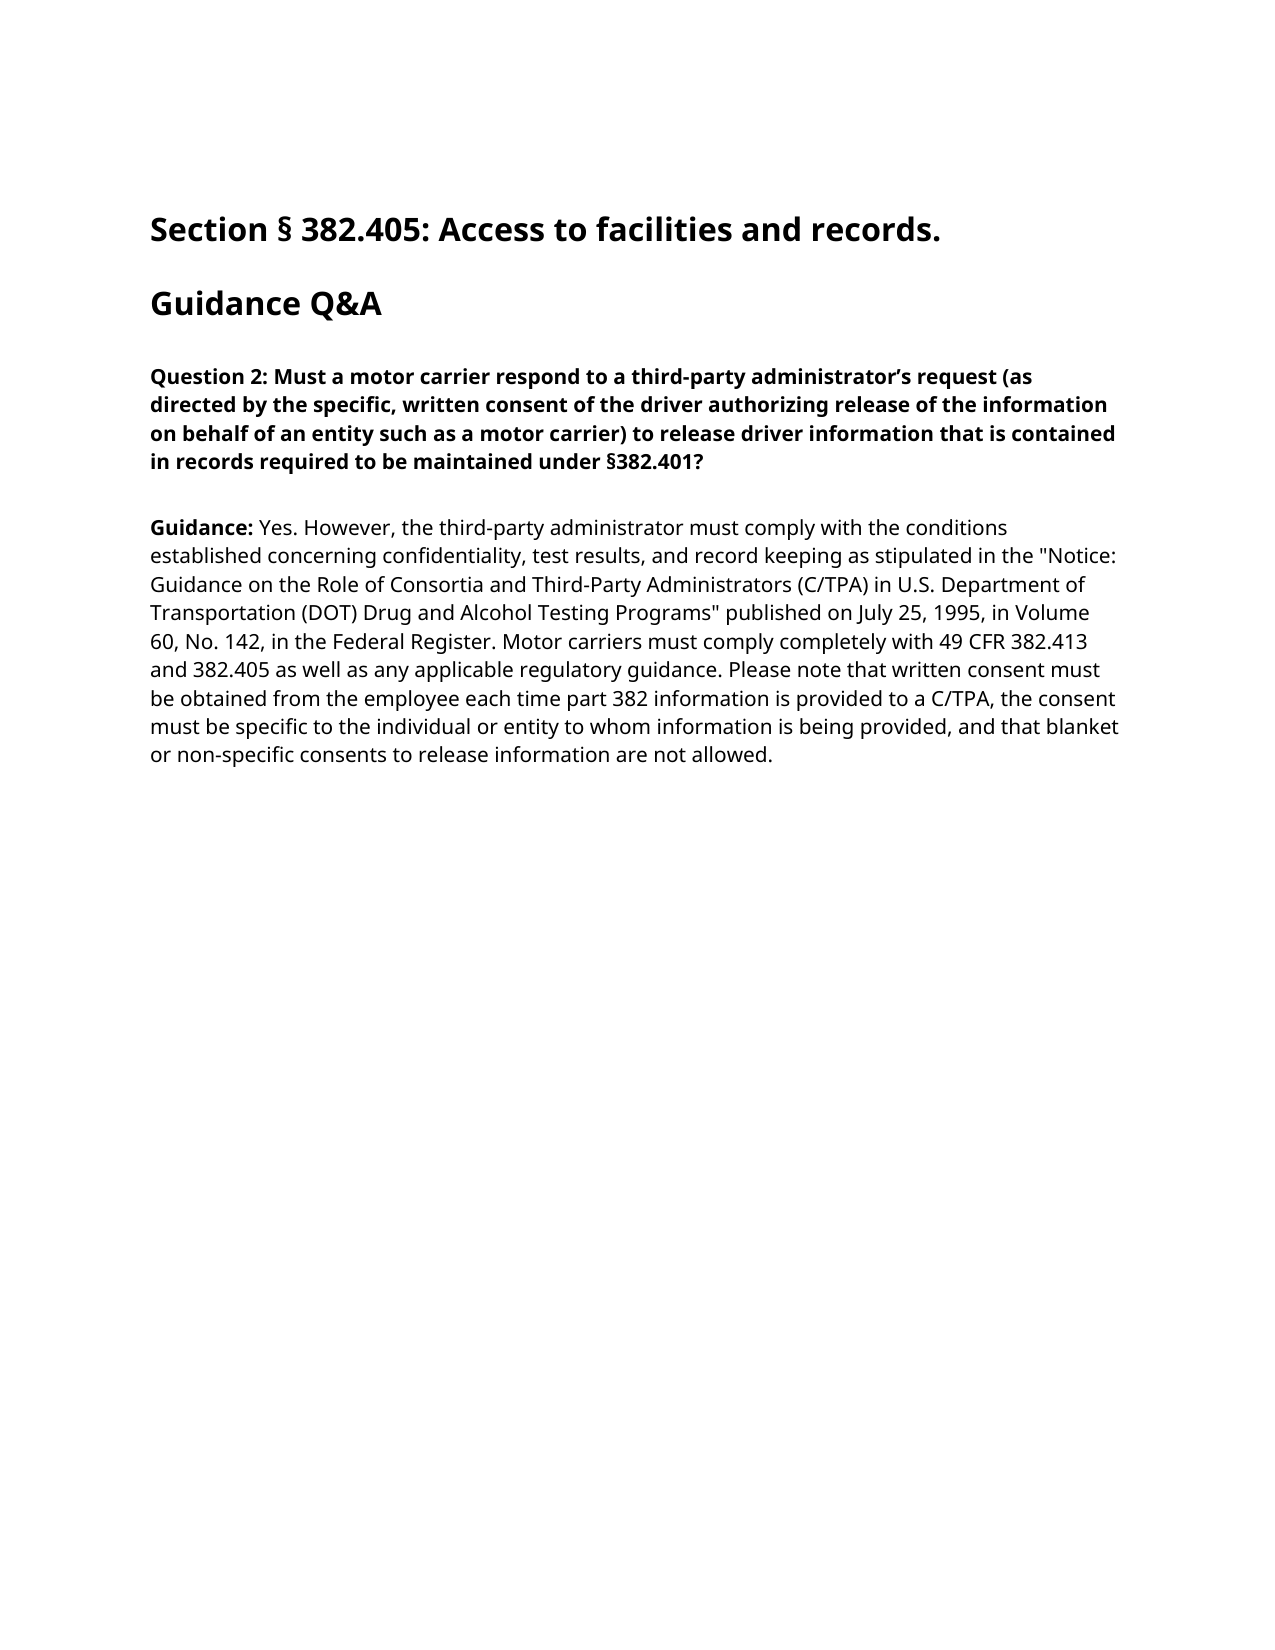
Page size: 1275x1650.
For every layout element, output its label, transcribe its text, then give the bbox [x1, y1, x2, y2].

text Guidance: Yes. However, the third-party administrator must comply with the conditions established concerning confidentiality, test results, and record keeping as stipulated in the "Notice: Guidance on the Role of Consortia and Third-Party Administrators (C/TPA) in U.S. Department of Transportation (DOT) Drug and Alcohol Testing Programs" published on July 25, 1995, in Volume 60, No. 142, in the Federal Register. Motor carriers must comply completely with 49 CFR 382.413 and 382.405 as well as any applicable regulatory guidance. Please note that written consent must be obtained from the employee each time part 382 information is provided to a C/TPA, the consent must be specific to the individual or entity to whom information is being provided, and that blanket or non-specific consents to release information are not allowed. [150, 513, 1125, 769]
subtitle Guidance Q&A [150, 280, 1125, 324]
text Question 2: Must a motor carrier respond to a third-party administrator’s request (as directed by the specific, written consent of the driver authorizing release of the information on behalf of an entity such as a motor carrier) to release driver information that is contained in records required to be maintained under §382.401? [150, 362, 1125, 476]
text Section § 382.405: Access to facilities and records. [150, 207, 1125, 251]
